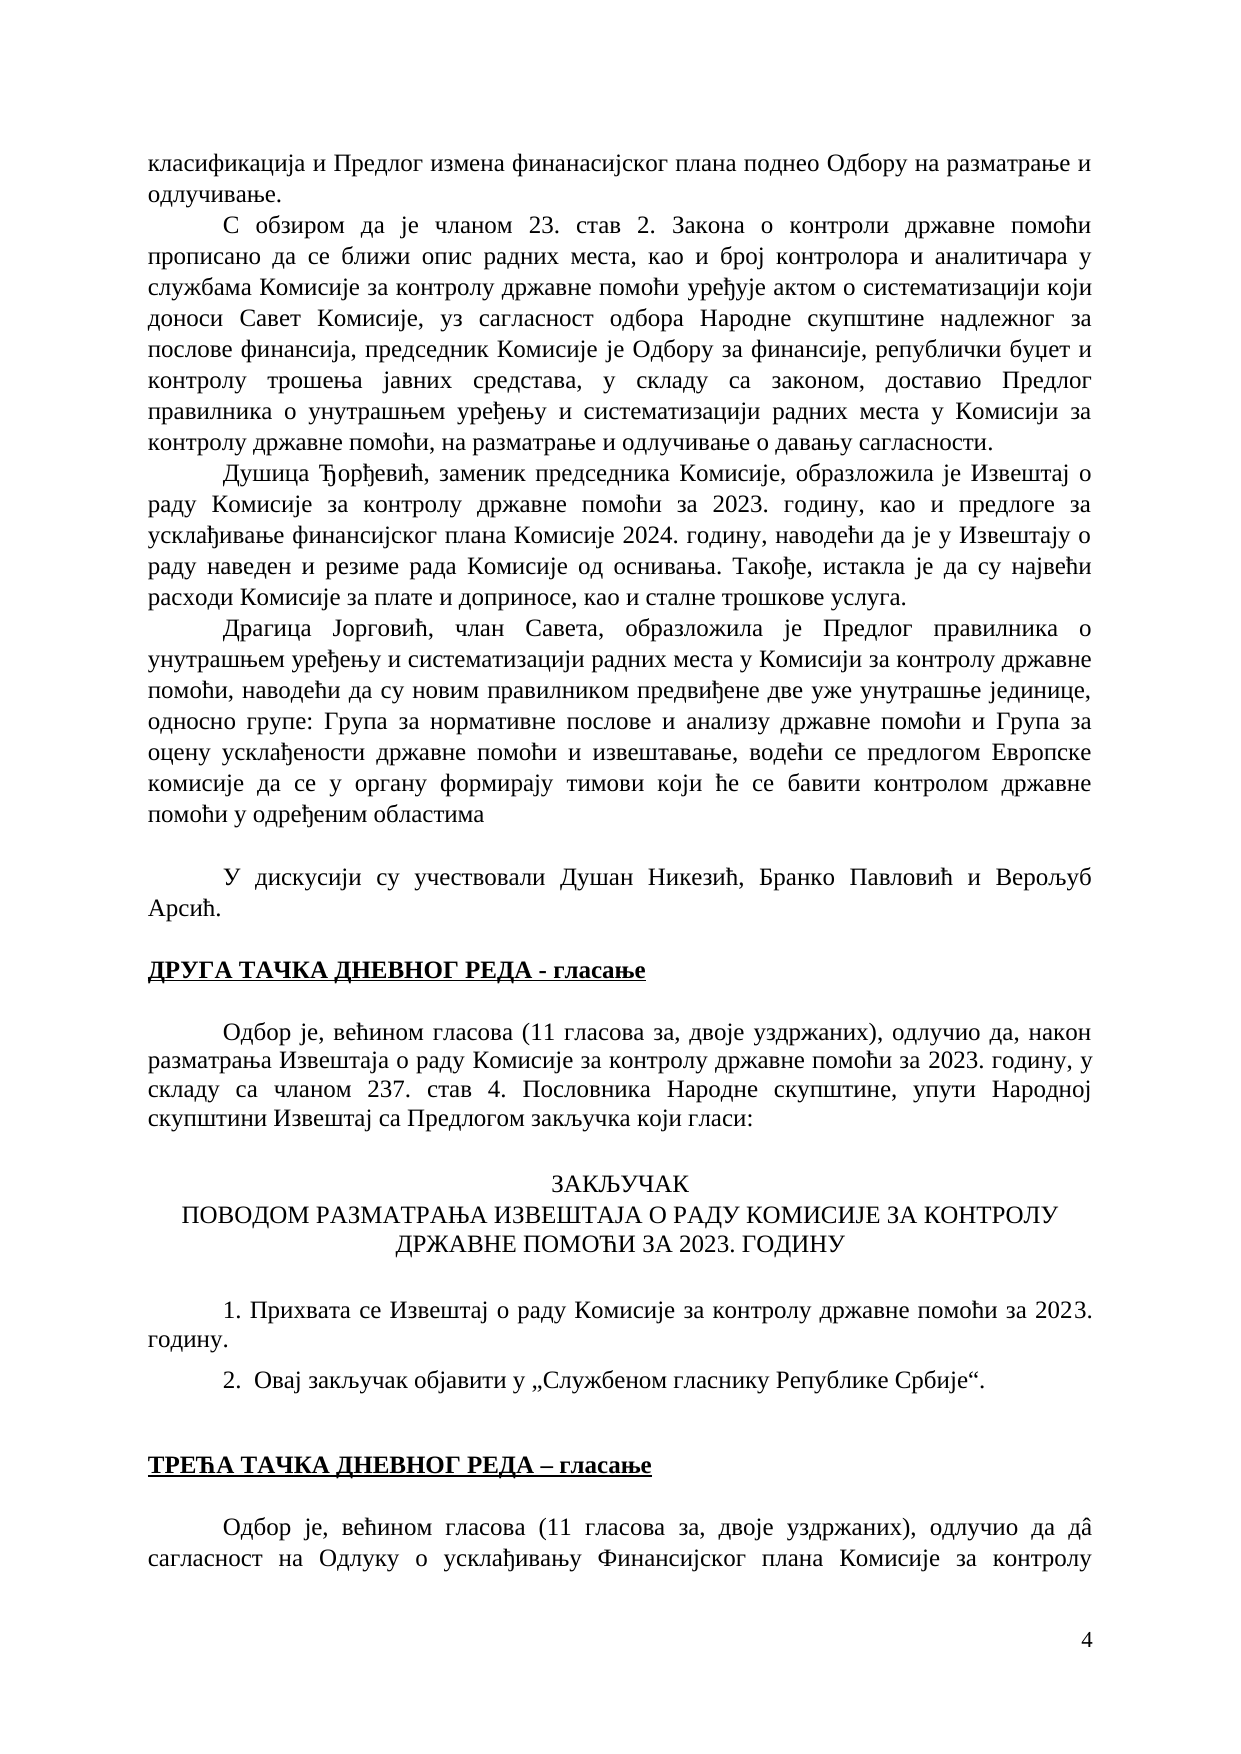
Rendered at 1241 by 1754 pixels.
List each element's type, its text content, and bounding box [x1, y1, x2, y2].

text ТРЕЋА ТАЧКА ДНЕВНОГ РЕДА – гласање [148, 1450, 1093, 1479]
text Драгица Јорговић, члан Савета, образложила је Предлог правилника о унутрашњем уређењу и систематизацији радних места у Комисији за контролу државне помоћи, наводећи да су новим правилником предвиђене две уже унутрашње јединице, односно групе: Група за нормативне послове и анализу државне помоћи и Група за оцену усклађености државне помоћи и извештавање, водећи се предлогом Европске комисије да се у органу формирају тимови који ће се бавити контролом државне помоћи у одређеним областима [148, 613, 1093, 828]
text Душица Ђорђевић, заменик председника Комисије, образложила је Извештај о раду Комисије за контролу државне помоћи за 2023. годину, као и предлоге за усклађивање финансијског плана Комисије 2024. годину, наводећи да је у Извештају о раду наведен и резиме рада Комисије од оснивања. Такође, истакла је да су највећи расходи Комисије за плате и доприносе, као и сталне трошкове услуга. [148, 458, 1093, 611]
text У дискусији су учествовали Душан Никезић, Бранко Павловић и Верољуб Арсић. [148, 862, 1093, 921]
text 2. Овај закључак објавити у „Службеном гласнику Републике Србије“. [148, 1365, 1093, 1394]
text С обзиром да је чланом 23. став 2. Закона о контроли државне помоћи прописано да се ближи опис радних места, као и број контролора и аналитичара у службама Комисије за контролу државне помоћи уређује актом о систематизацији који доноси Савет Комисије, уз сагласност одбора Народне скупштине надлежног за послове финансија, председник Комисије je Одбору за финансије, републички буџет и контролу трошења јавних средстава, у складу са законом, доставио Предлог правилника о унутрашњем уређењу и систематизацији радних места у Комисији за контролу државне помоћи, на разматрање и одлучивање о давању сагласности. [148, 210, 1093, 456]
text 1. Прихвата се Извештај о раду Комисије за контролу државне помоћи за 2023. годину. [148, 1295, 1093, 1353]
text ДРУГА ТАЧКА ДНЕВНОГ РЕДА - гласање [148, 955, 1093, 983]
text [148, 1512, 1093, 1572]
text Одбор је, већином гласова (11 гласова за, двоје уздржаних), одлучио да, након разматрања Извештаја о раду Комисије за контролу државне помоћи за 2023. годину, у складу са чланом 237. став 4. Пословника Народне скупштине, упути Народној скупштини Извештај са Предлогом закључка који гласи: [148, 1017, 1093, 1132]
text ПОВОДОМ РАЗМАТРАЊА ИЗВЕШТАЈА О РАДУ КОМИСИЈЕ ЗА КОНТРОЛУ ДРЖАВНЕ ПОМОЋИ ЗА 2023. ГОДИНУ [148, 1200, 1093, 1258]
text ЗАКЉУЧАК [148, 1169, 1093, 1198]
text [148, 148, 1093, 207]
